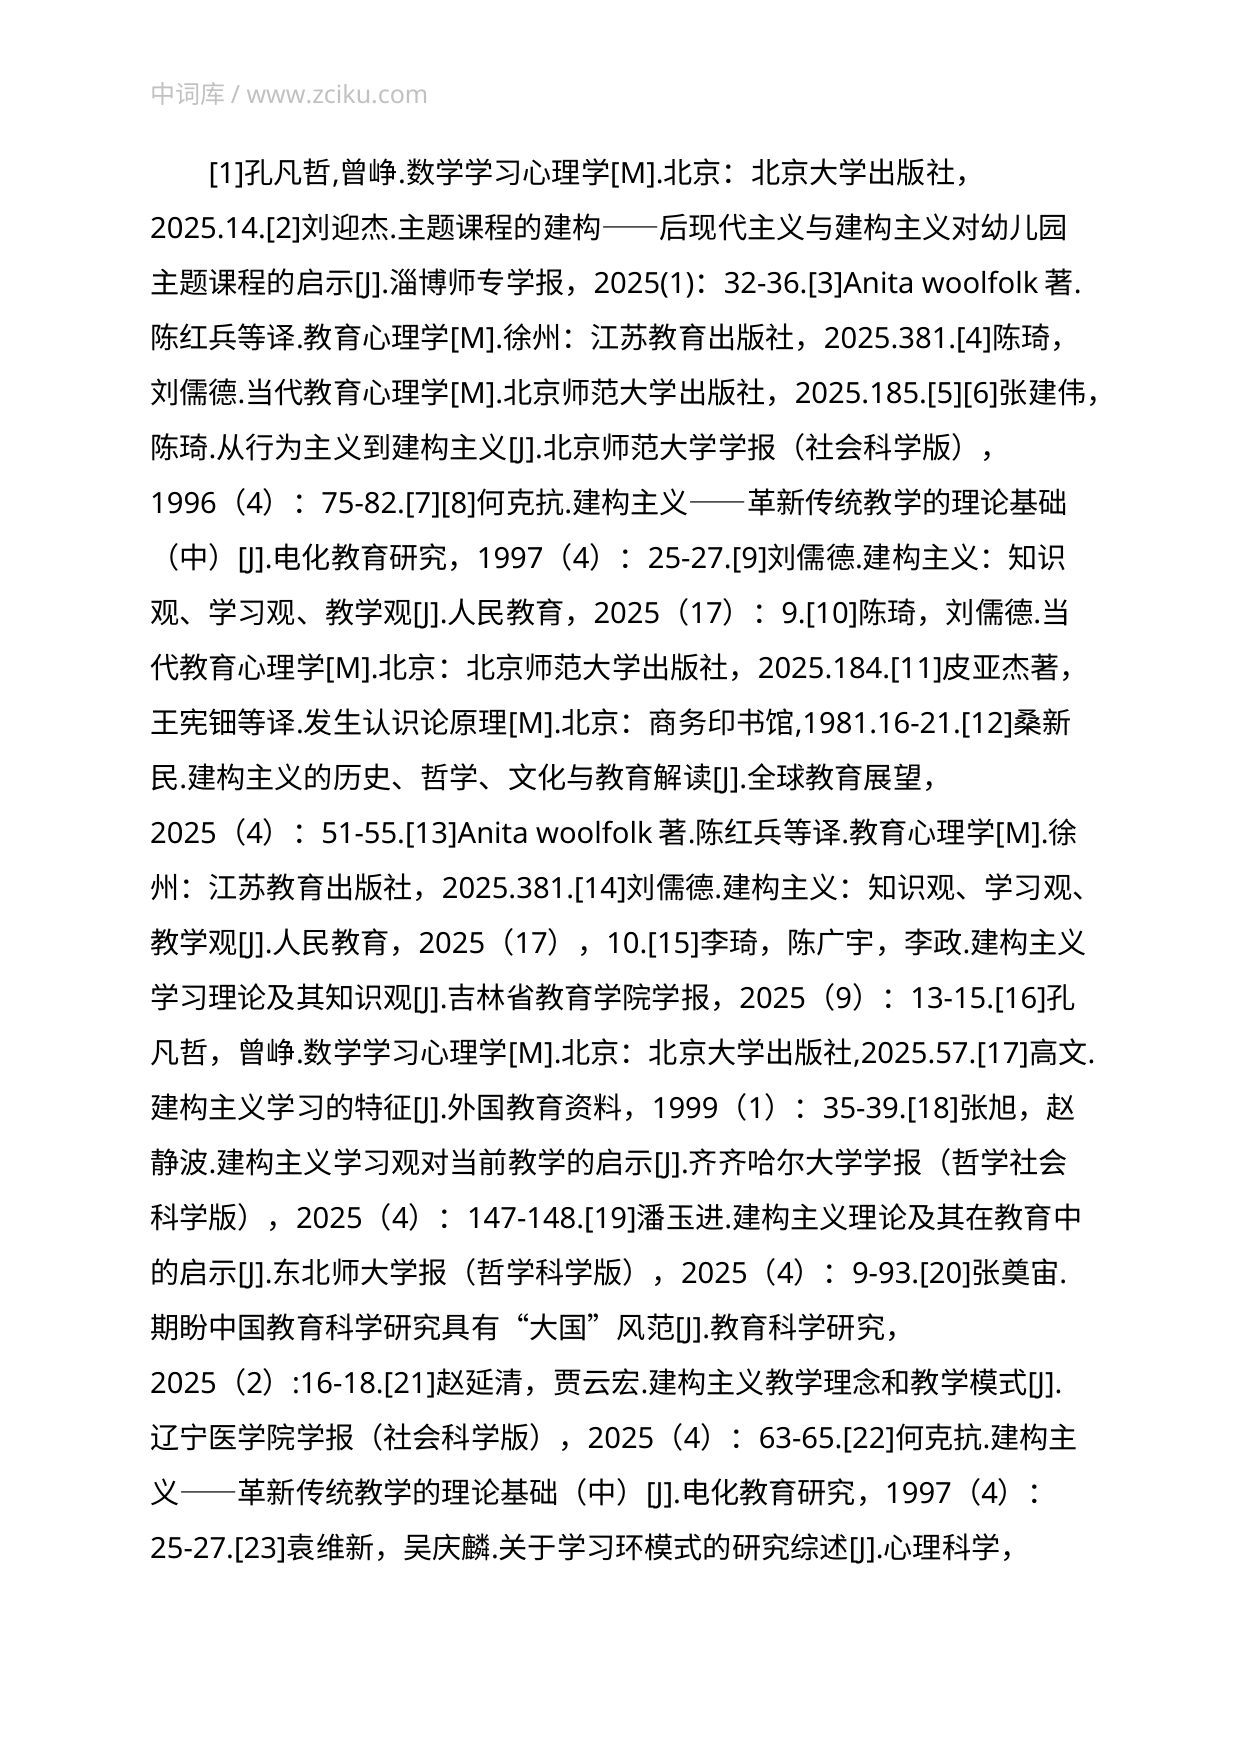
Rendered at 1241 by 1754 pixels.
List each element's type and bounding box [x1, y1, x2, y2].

text [150, 150, 1090, 1567]
